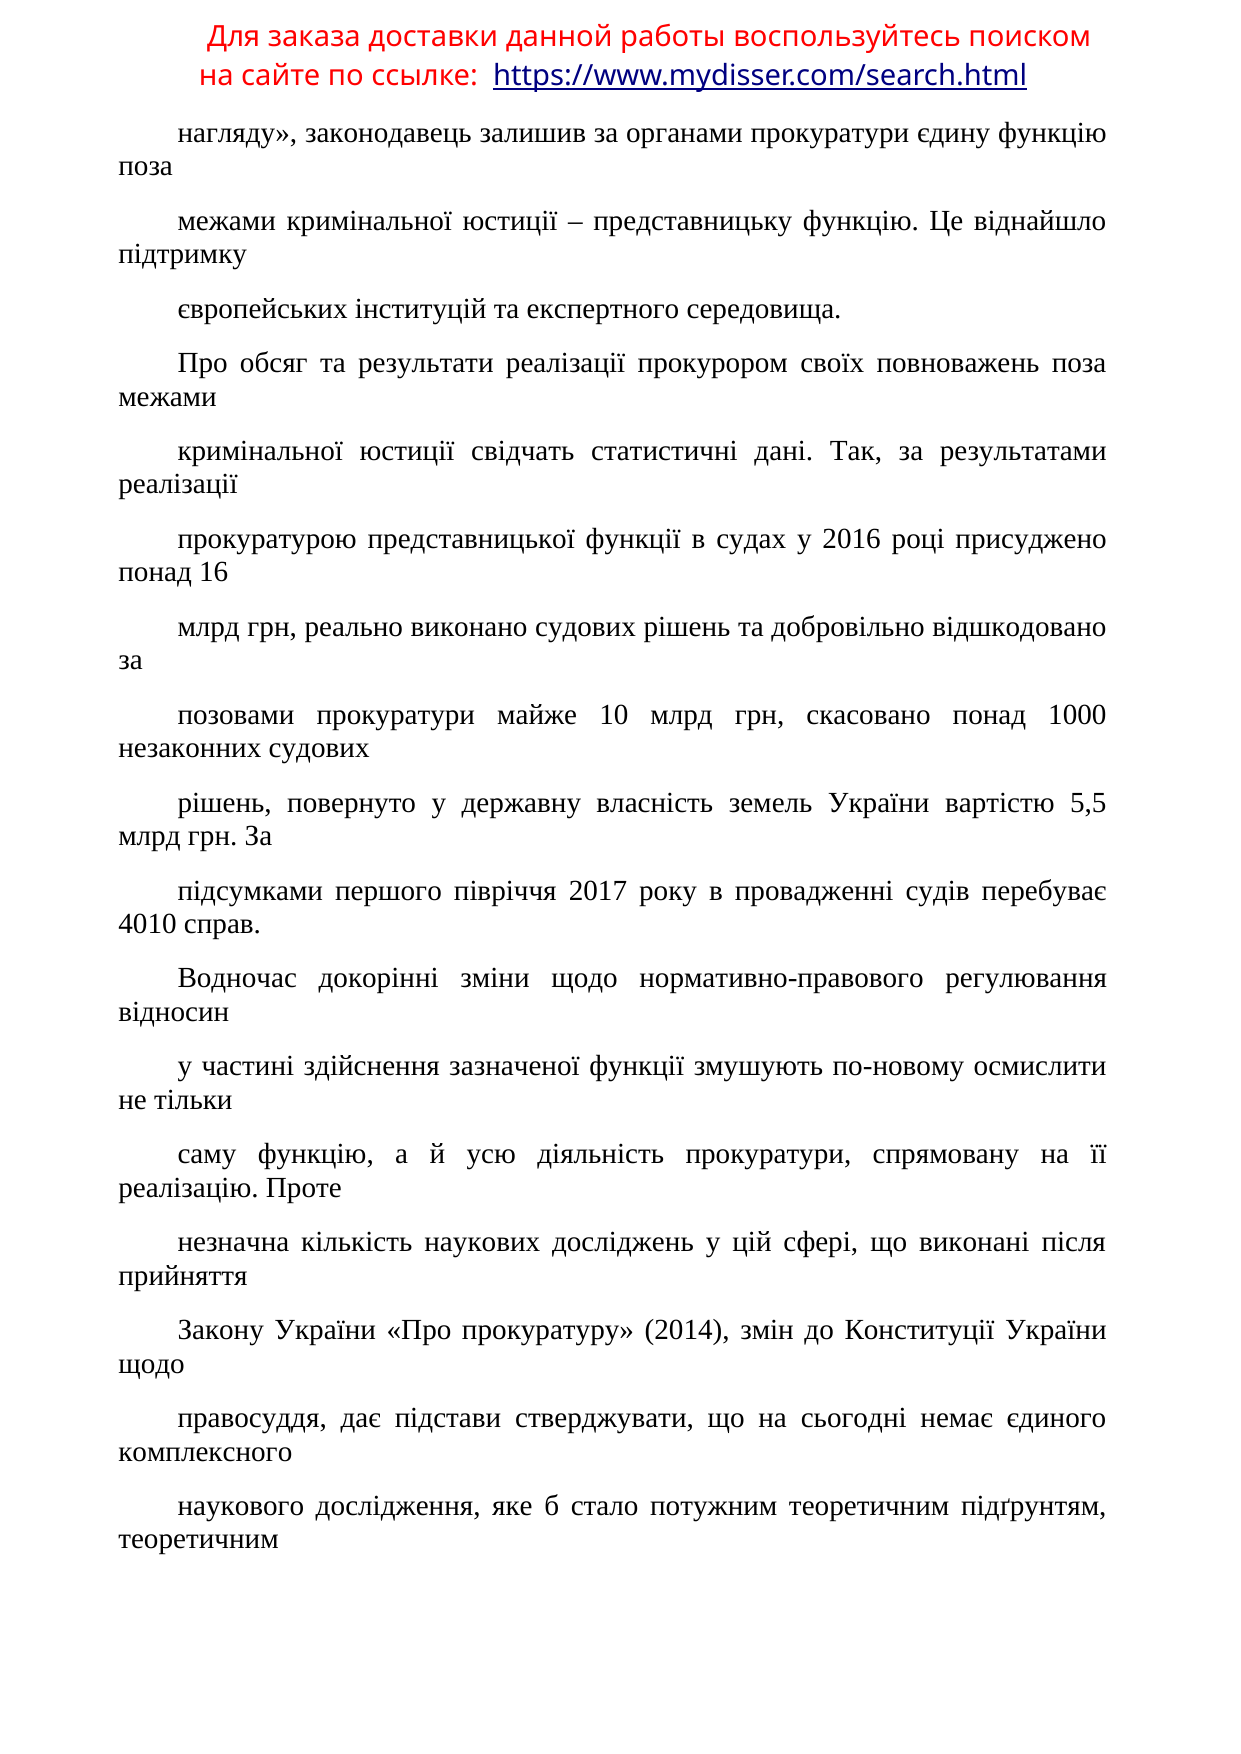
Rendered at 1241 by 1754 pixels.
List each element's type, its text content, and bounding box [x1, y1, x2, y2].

text кримінальної юстиції свідчать статистичні дані. Так, за результатами реалізації [118, 433, 1107, 500]
text позовами прокуратури майже 10 млрд грн, скасовано понад 1000 незаконних судових [118, 697, 1107, 764]
text Про обсяг та результати реалізації прокурором своїх повноважень поза межами [118, 345, 1107, 412]
text наукового дослідження, яке б стало потужним теоретичним підґрунтям, теоретичним [118, 1488, 1107, 1555]
text у частині здійснення зазначеної функції змушують по-новому осмислити не тільки [118, 1048, 1107, 1116]
text підсумками першого півріччя 2017 року в провадженні судів перебуває 4010 справ. [118, 873, 1107, 940]
text рішень, повернуто у державну власність земель України вартістю 5,5 млрд грн. За [118, 785, 1107, 852]
text Закону України «Про прокуратуру» (2014), змін до Конституції України щодо [118, 1312, 1107, 1379]
text Водночас докорінні зміни щодо нормативно-правового регулювання відносин [118, 961, 1107, 1028]
text правосуддя, дає підстави стверджувати, що на сьогодні немає єдиного комплексного [118, 1400, 1107, 1467]
text незначна кількість наукових досліджень у цій сфері, що виконані після прийняття [118, 1224, 1107, 1291]
text саму функцію, а й усю діяльність прокуратури, спрямовану на її реалізацію. Проте [118, 1136, 1107, 1203]
text нагляду», законодавець залишив за органами прокуратури єдину функцію поза [118, 115, 1107, 182]
text прокуратурою представницької функції в судах у 2016 році присуджено понад 16 [118, 521, 1107, 588]
text млрд грн, реально виконано судових рішень та добровільно відшкодовано за [118, 609, 1107, 676]
text європейських інституцій та експертного середовища. [118, 291, 1107, 324]
text межами кримінальної юстиції – представницьку функцію. Це віднайшло підтримку [118, 203, 1107, 270]
